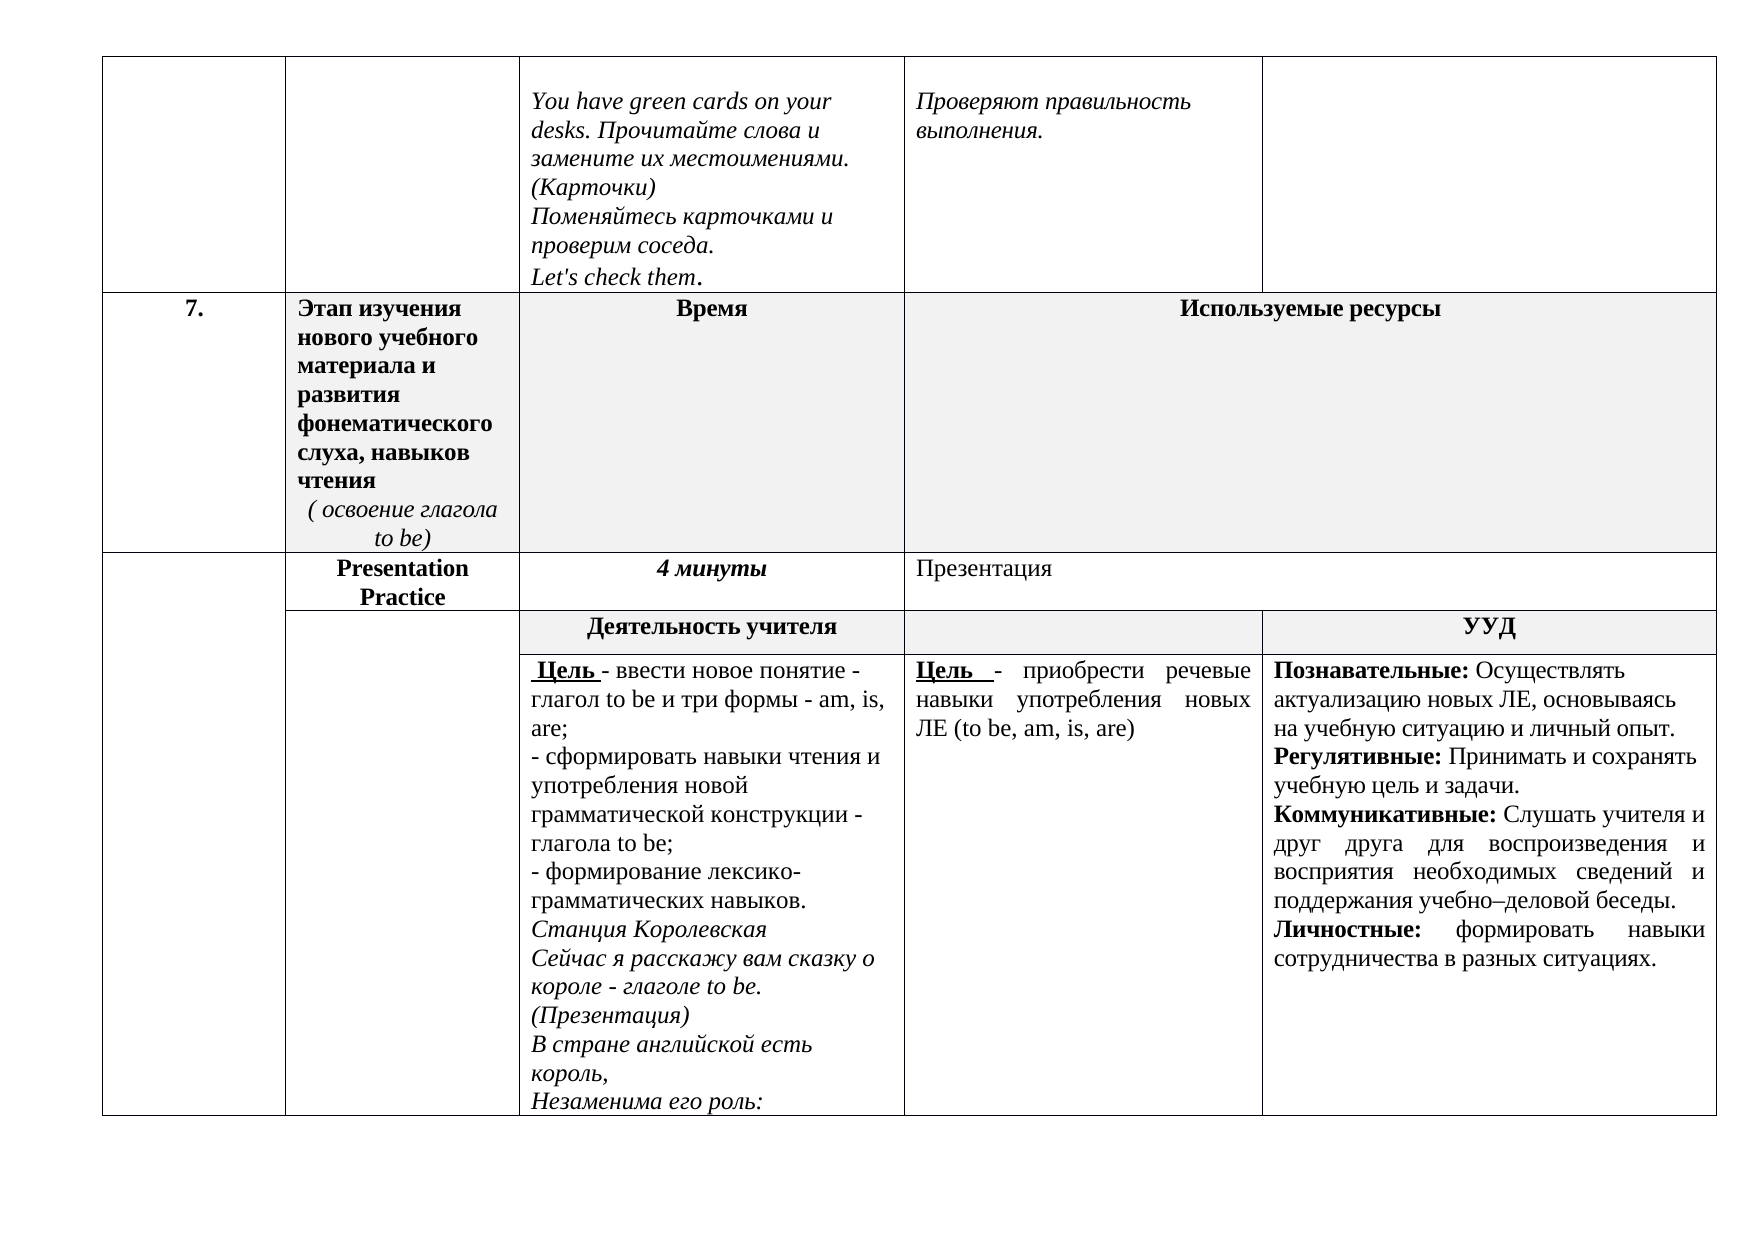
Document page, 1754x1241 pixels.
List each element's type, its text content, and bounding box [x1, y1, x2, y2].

table_cell Время [520, 293, 904, 552]
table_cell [905, 655, 1262, 1115]
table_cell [1263, 57, 1716, 292]
table_cell Presentation Practice [286, 553, 519, 610]
table_cell [103, 553, 285, 1115]
table_cell [286, 57, 519, 292]
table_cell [520, 57, 904, 292]
table_cell УУД [1263, 611, 1716, 654]
table_cell Деятельность учителя [520, 611, 904, 654]
table_cell 4 минуты [520, 553, 904, 610]
table_cell Используемые ресурсы [905, 293, 1716, 552]
table_cell [103, 57, 285, 292]
table_cell [905, 611, 1262, 654]
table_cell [520, 655, 904, 1115]
table_cell Презентация [905, 553, 1716, 610]
table_cell [286, 611, 519, 1115]
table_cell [1263, 655, 1716, 1115]
table_cell 7. [103, 293, 285, 552]
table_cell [905, 57, 1262, 292]
table_cell Этап изучения нового учебного материала и развития фонематического слуха, навыков чтения ( освоение глагола to be) [286, 293, 519, 552]
